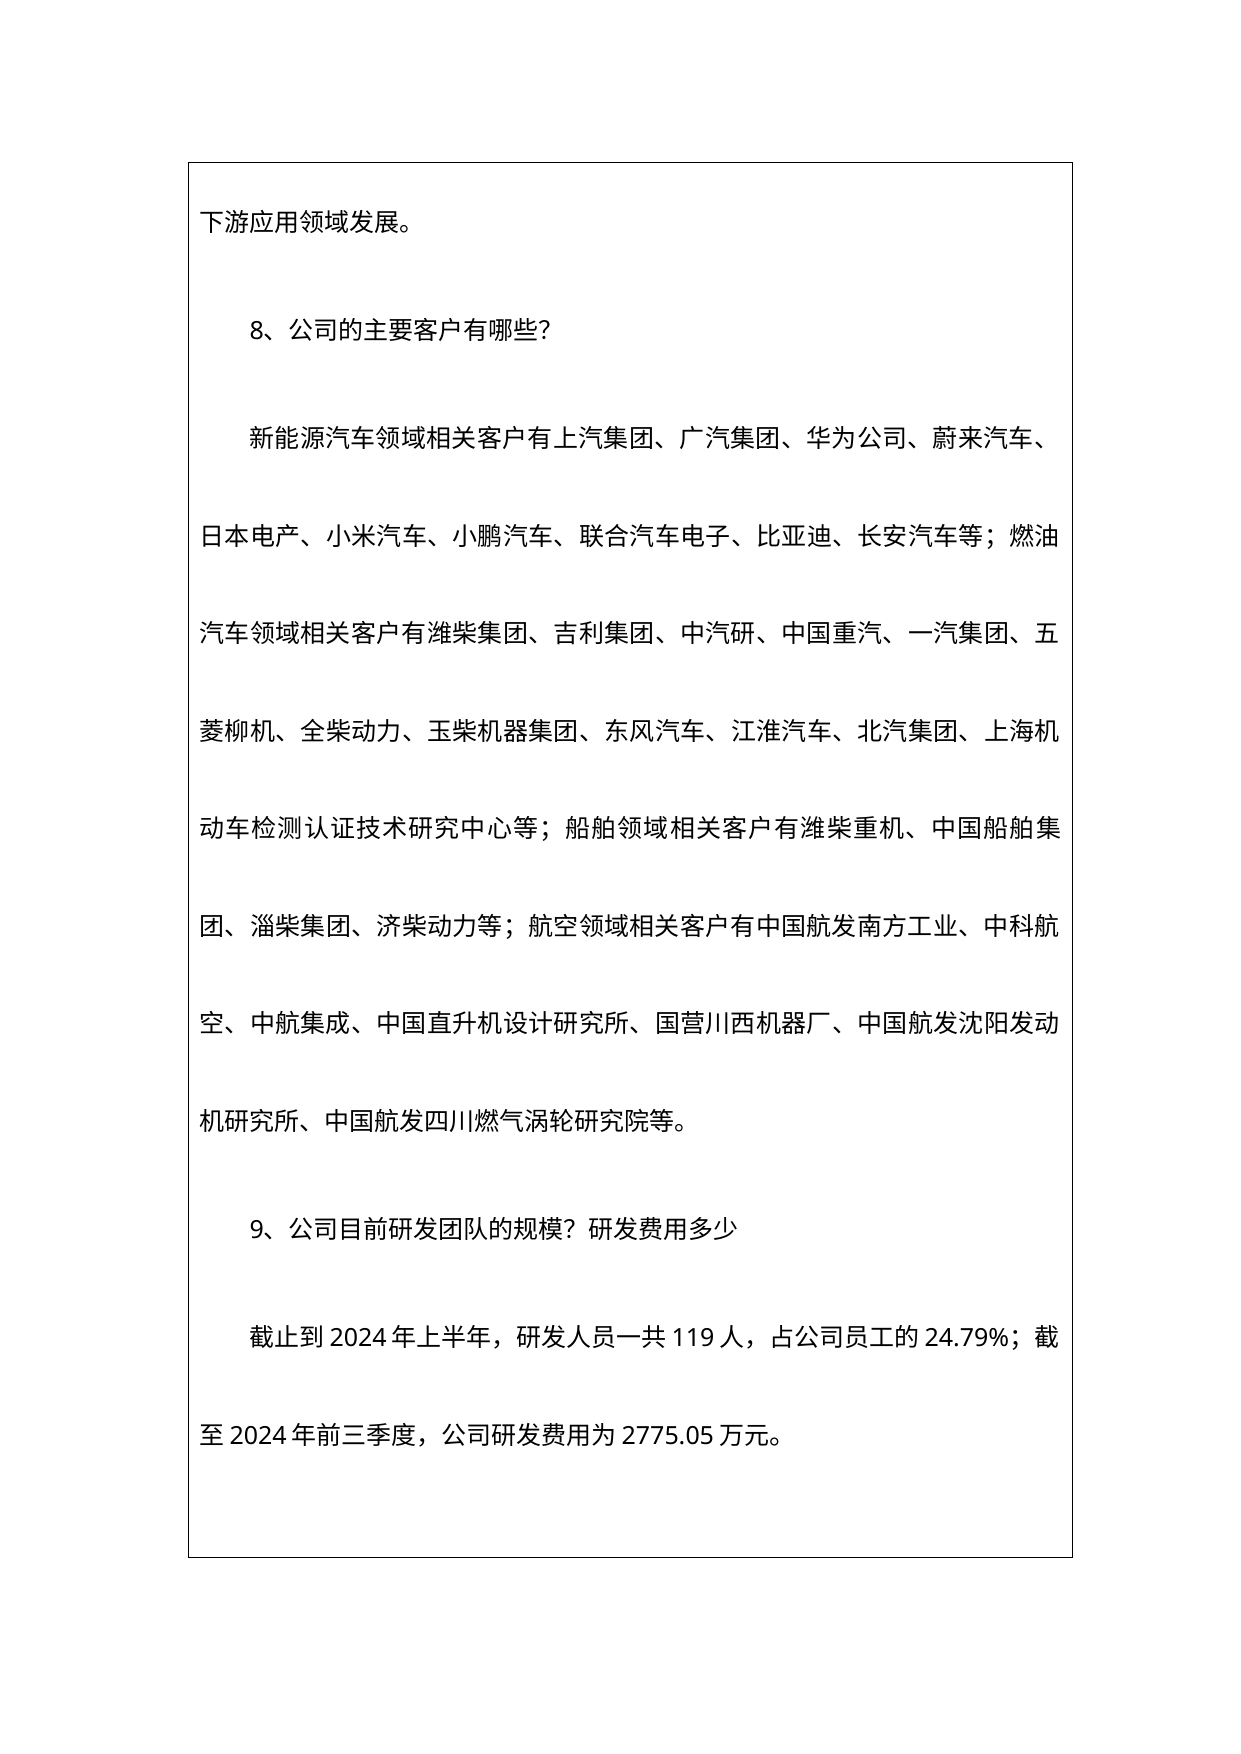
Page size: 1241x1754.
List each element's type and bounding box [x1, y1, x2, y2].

table_header [189, 163, 1072, 1557]
